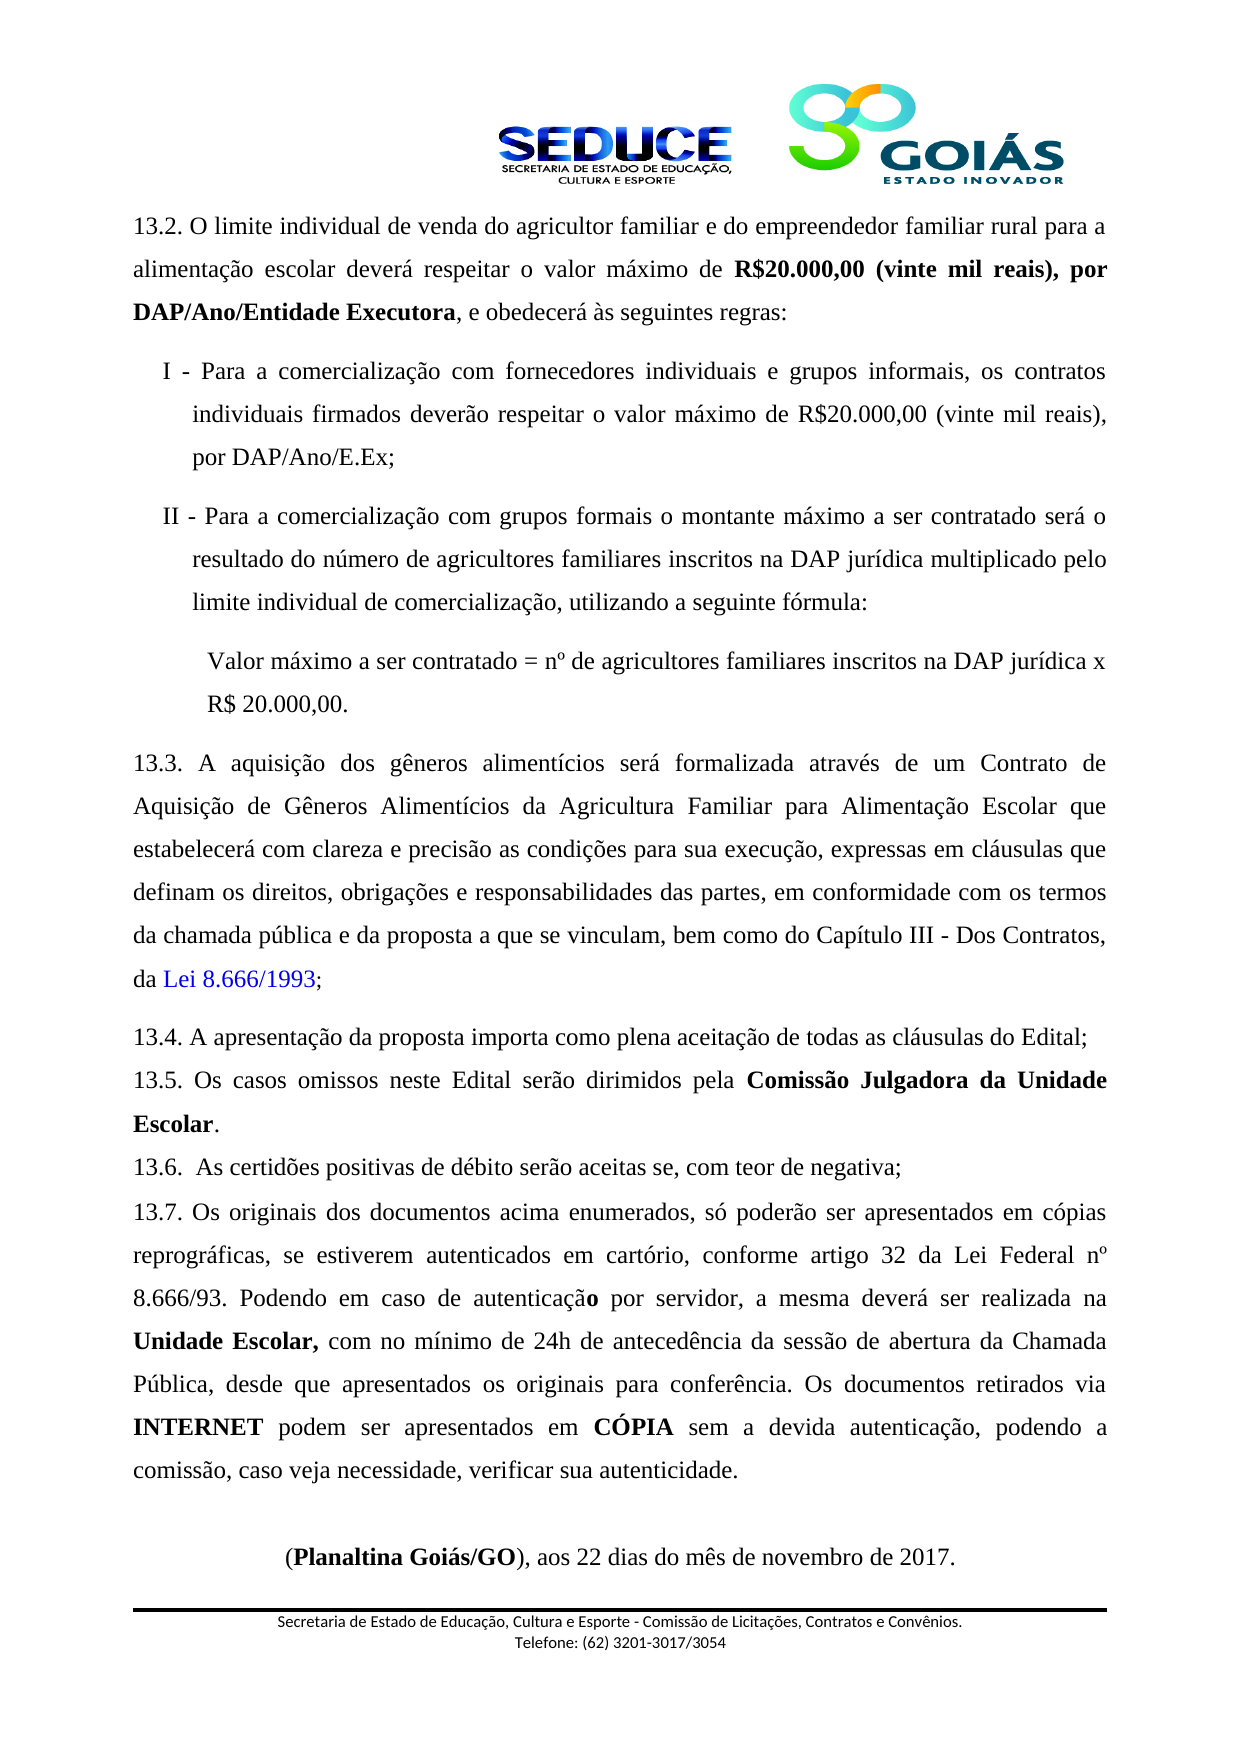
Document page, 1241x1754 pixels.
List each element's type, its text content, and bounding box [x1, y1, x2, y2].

text 13.6. As certidões positivas de débito serão aceitas se, com teor de negativa; [133, 1152, 1107, 1181]
picture [477, 73, 1108, 212]
text 13.7. Os originais dos documentos acima enumerados, só poderão ser apresentados em cópias reprográficas, se estiverem autenticados em cartório, conforme artigo 32 da Lei Federal nº 8.666/93. Podendo em caso de autenticação por servidor, a mesma deverá ser realizada na Unidade Escolar, com no mínimo de 24h de antecedência da sessão de abertura da Chamada Pública, desde que apresentados os originais para conferência. Os documentos retirados via INTERNET podem ser apresentados em CÓPIA sem a devida autenticação, podendo a comissão, caso veja necessidade, verificar sua autenticidade. [133, 1197, 1107, 1484]
text (Planaltina Goiás/GO), aos 22 dias do mês de novembro de 2017. [133, 1542, 1107, 1571]
text Valor máximo a ser contratado = nº de agricultores familiares inscritos na DAP jurídica x R$ 20.000,00. [207, 646, 1107, 718]
text 13.2. O limite individual de venda do agricultor familiar e do empreendedor familiar rural para a alimentação escolar deverá respeitar o valor máximo de R$20.000,00 (vinte mil reais), por DAP/Ano/Entidade Executora, e obedecerá às seguintes regras: [133, 211, 1107, 326]
text 13.4. A apresentação da proposta importa como plena aceitação de todas as cláusulas do Edital; [133, 1022, 1107, 1051]
text 13.3. A aquisição dos gêneros alimentícios será formalizada através de um Contrato de Aquisição de Gêneros Alimentícios da Agricultura Familiar para Alimentação Escolar que estabelecerá com clareza e precisão as condições para sua execução, expressas em cláusulas que definam os direitos, obrigações e responsabilidades das partes, em conformidade com os termos da chamada pública e da proposta a que se vinculam, bem como do Capítulo III - Dos Contratos, da Lei 8.666/1993; [133, 748, 1107, 992]
text I - Para a comercialização com fornecedores individuais e grupos informais, os contratos individuais firmados deverão respeitar o valor máximo de R$20.000,00 (vinte mil reais), por DAP/Ano/E.Ex; [162, 356, 1107, 471]
text II - Para a comercialização com grupos formais o montante máximo a ser contratado será o resultado do número de agricultores familiares inscritos na DAP jurídica multiplicado pelo limite individual de comercialização, utilizando a seguinte fórmula: [162, 501, 1107, 616]
text 13.5. Os casos omissos neste Edital serão dirimidos pela Comissão Julgadora da Unidade Escolar. [133, 1066, 1107, 1137]
